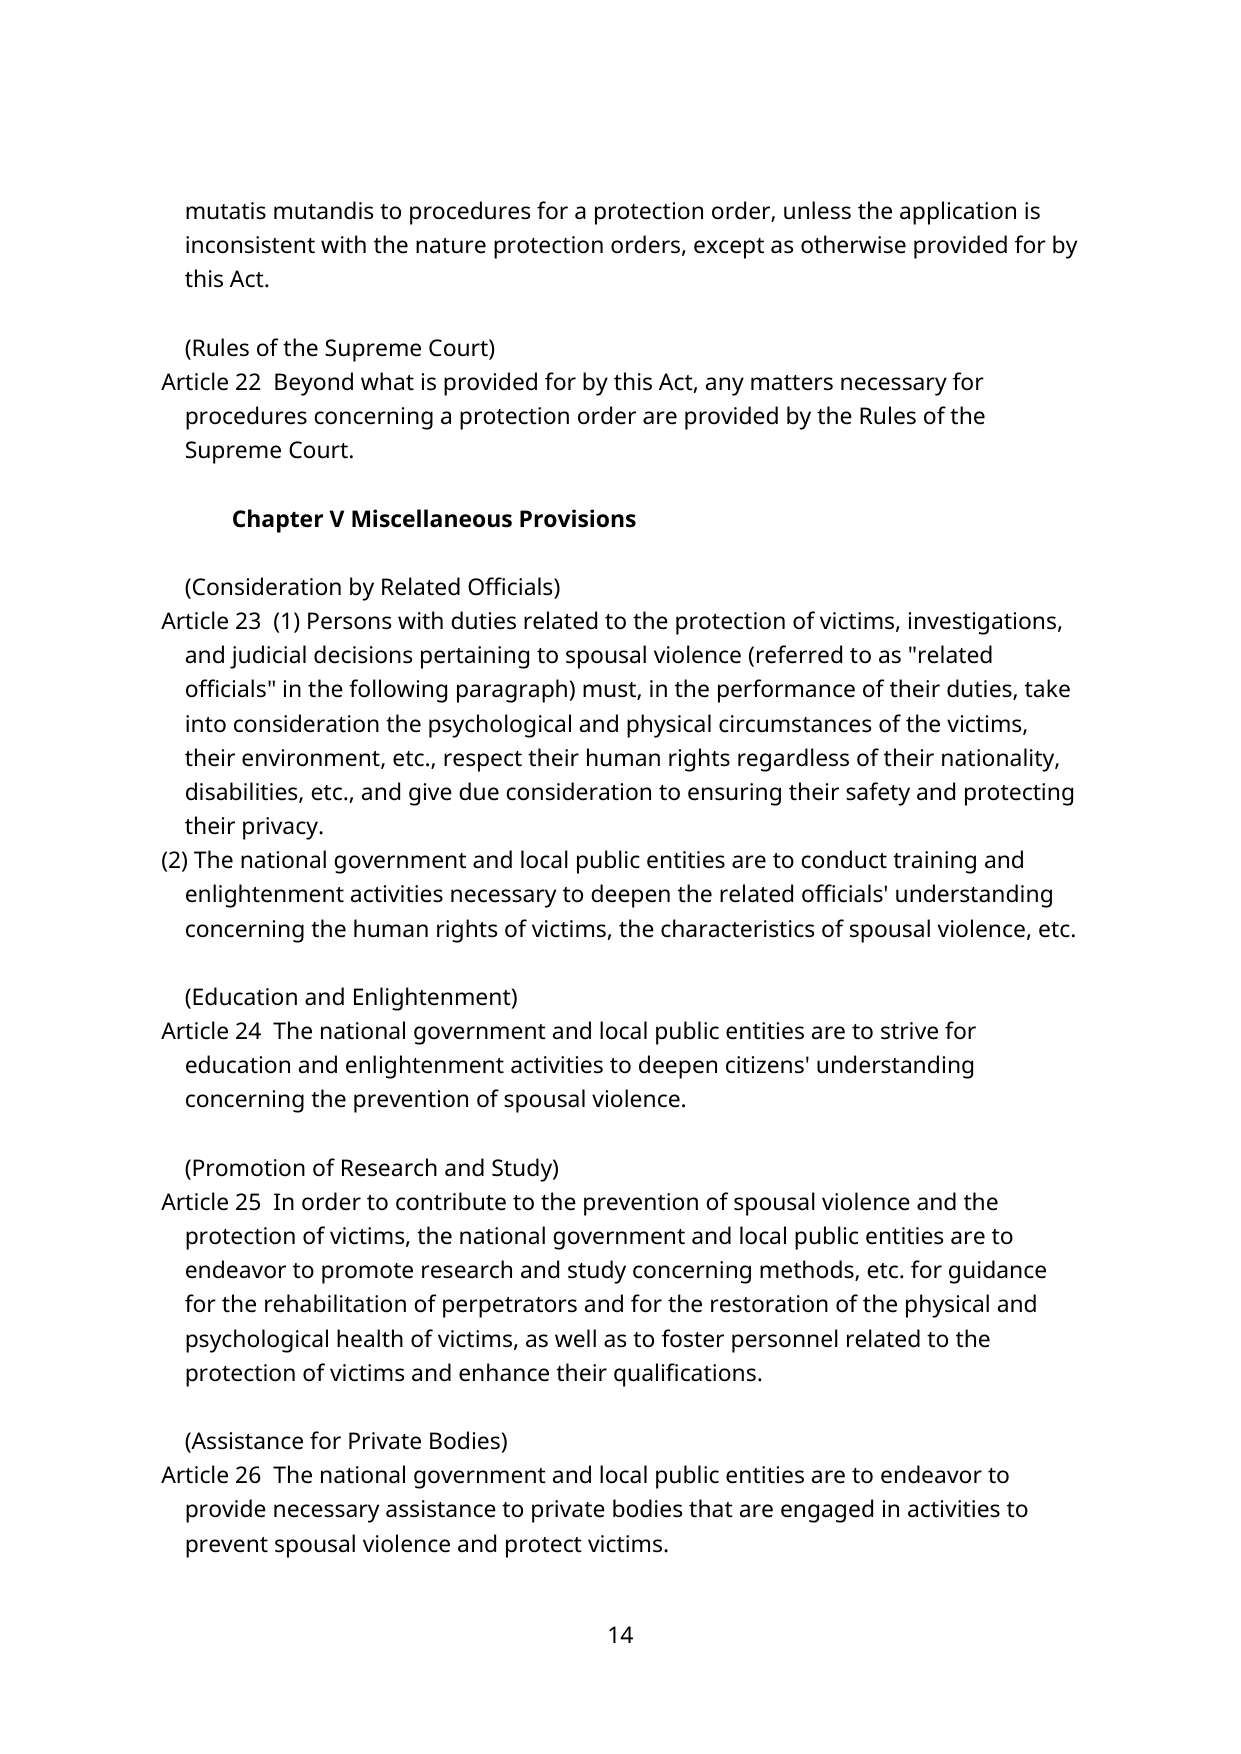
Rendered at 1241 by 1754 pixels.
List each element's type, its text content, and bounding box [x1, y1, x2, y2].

text (Rules of the Supreme Court) [184, 330, 1079, 364]
text Article 24 The national government and local public entities are to strive for education and enlightenment activities to deepen citizens' understanding concerning the prevention of spousal violence. [161, 1014, 1079, 1116]
text Article 25 In order to contribute to the prevention of spousal violence and the protection of victims, the national government and local public entities are to endeavor to promote research and study concerning methods, etc. for guidance for the rehabilitation of perpetrators and for the restoration of the physical and psychological health of victims, as well as to foster personnel related to the protection of victims and enhance their qualifications. [161, 1184, 1079, 1389]
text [161, 194, 1079, 296]
text (Assistance for Private Bodies) [184, 1424, 1079, 1458]
text Article 22 Beyond what is provided for by this Act, any matters necessary for procedures concerning a protection order are provided by the Rules of the Supreme Court. [161, 364, 1079, 467]
text (Promotion of Research and Study) [184, 1150, 1079, 1184]
text Chapter V Miscellaneous Provisions [230, 501, 1079, 535]
text (2) The national government and local public entities are to conduct training and enlightenment activities necessary to deepen the related officials' understanding concerning the human rights of victims, the characteristics of spousal violence, etc. [161, 843, 1079, 945]
text Article 26 The national government and local public entities are to endeavor to provide necessary assistance to private bodies that are engaged in activities to prevent spousal violence and protect victims. [161, 1458, 1079, 1560]
text Article 23 (1) Persons with duties related to the protection of victims, investigations, and judicial decisions pertaining to spousal violence (referred to as "related officials" in the following paragraph) must, in the performance of their duties, take into consideration the psychological and physical circumstances of the victims, their environment, etc., respect their human rights regardless of their nationality, disabilities, etc., and give due consideration to ensuring their safety and protecting their privacy. [161, 604, 1079, 843]
text (Consideration by Related Officials) [184, 569, 1079, 604]
text (Education and Enlightenment) [184, 979, 1079, 1014]
